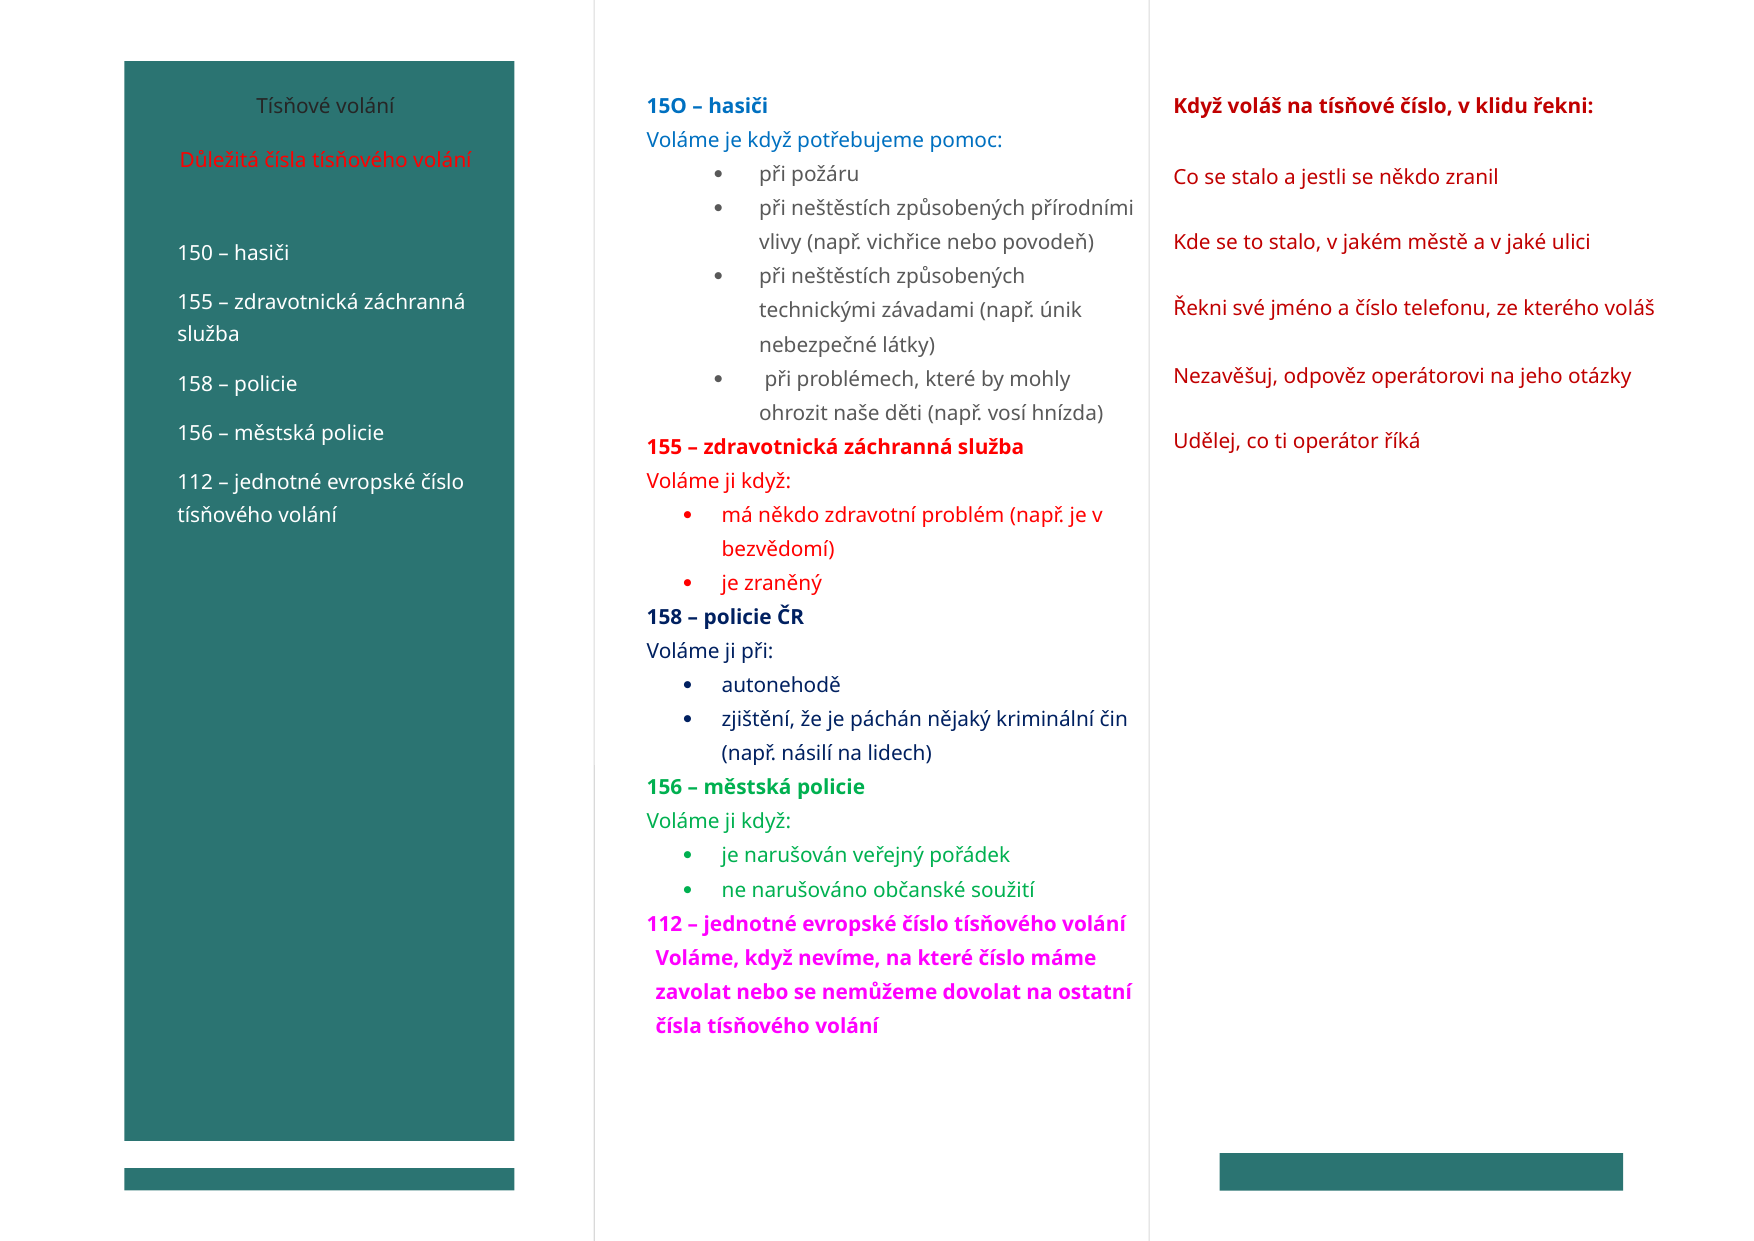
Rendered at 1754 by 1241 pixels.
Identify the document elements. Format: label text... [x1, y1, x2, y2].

table_header Když voláš na tísňové číslo, v klidu řekni: Co se stalo a jestli se někdo zranil Kde se to stalo, v jakém městě a v jaké ulici Řekni své jméno a číslo telefonu, ze kterého voláš Nezavěšuj, odpověz operátorovi na jeho otázky Udělej, co ti operátor říká [1143, 61, 1754, 1111]
table_header 15O – hasiči Voláme je když potřebujeme pomoc: při požáru při neštěstích způsobených přírodními vlivy (např. vichřice nebo povodeň) při neštěstích způsobených technickými závadami (např. únik nebezpečné látky) při problémech, které by mohly ohrozit naše děti (např. vosí hnízda) 155 – zdravotnická záchranná služba Voláme ji když: má někdo zdravotní problém (např. je v bezvědomí) je zraněný 158 – policie ČR Voláme ji při: autonehodě zjištění, že je páchán nějaký kriminální čin (např. násilí na lidech) 156 – městská policie Voláme ji když: je narušován veřejný pořádek ne narušováno občanské soužití 112 – jednotné evropské číslo tísňového volání Voláme, když nevíme, na které číslo máme zavolat nebo se nemůžeme dovolat na ostatní čísla tísňového volání 155 – zdravotnická záchranná služba 155 – zdravotnická záchranná služba [601, 61, 1143, 1111]
table_header Tísňové volání Důležitá čísla tísňového volání 150 – hasiči 155 – zdravotnická záchranná služba 158 – policie 156 – městská policie 112 – jednotné evropské číslo tísňového volání [125, 61, 601, 1111]
